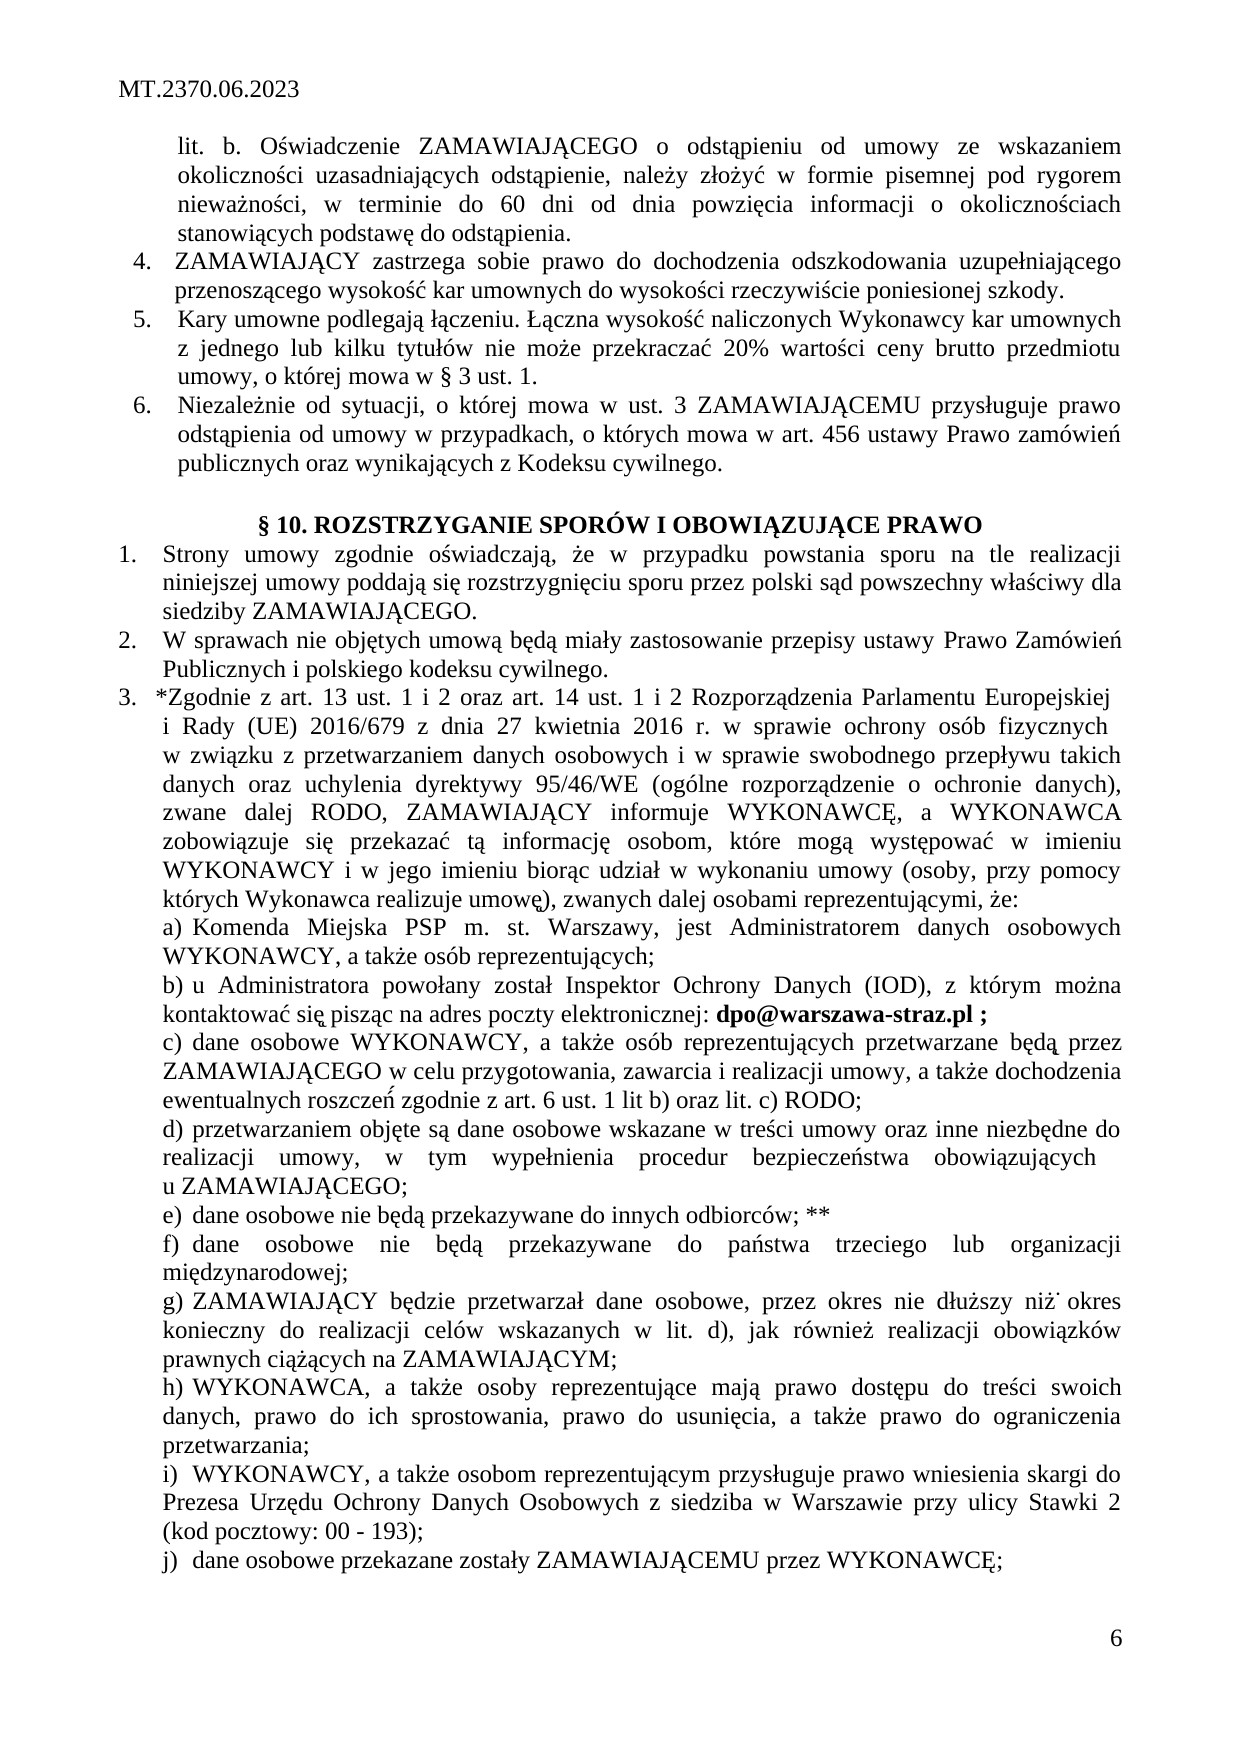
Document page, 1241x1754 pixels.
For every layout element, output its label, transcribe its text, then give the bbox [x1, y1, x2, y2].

list Niezależnie od sytuacji, o której mowa w ust. 3 ZAMAWIAJĄCEMU przysługuje prawo odstąpienia od umowy w przypadkach, o których mowa w art. 456 ustawy Prawo zamówień publicznych oraz wynikających z Kodeksu cywilnego. [133, 390, 1122, 476]
text h) WYKONAWCA, a także osoby reprezentujące mają prawo dostępu do treści swoich danych, prawo do ich sprostowania, prawo do usunięcia, a także prawo do ograniczenia przetwarzania; [162, 1372, 1122, 1459]
list W sprawach nie objętych umową będą miały zastosowanie przepisy ustawy Prawo Zamówień Publicznych i polskiego kodeksu cywilnego. [118, 625, 1122, 682]
text g) ZAMAWIAJĄCY będzie przetwarzał dane osobowe, przez okres nie dłuższy niż̇ okres konieczny do realizacji celów wskazanych w lit. d), jak również realizacji obowiązków prawnych ciążących na ZAMAWIAJĄCYM; [162, 1286, 1122, 1372]
list Strony umowy zgodnie oświadczają, że w przypadku powstania sporu na tle realizacji niniejszej umowy poddają się rozstrzygnięciu sporu przez polski sąd powszechny właściwy dla siedziby ZAMAWIAJĄCEGO. [118, 539, 1122, 625]
list ZAMAWIAJĄCY zastrzega sobie prawo do dochodzenia odszkodowania uzupełniającego przenoszącego wysokość kar umownych do wysokości rzeczywiście poniesionej szkody. [133, 246, 1122, 304]
text e) dane osobowe nie będą przekazywane do innych odbiorców; ** [162, 1200, 1122, 1229]
text d) przetwarzaniem objęte są dane osobowe wskazane w treści umowy oraz inne niezbędne do realizacji umowy, w tym wypełnienia procedur bezpieczeństwa obowiązujących u ZAMAWIAJĄCEGO; [162, 1114, 1122, 1200]
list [133, 131, 1122, 246]
text j) dane osobowe przekazane zostały ZAMAWIAJĄCEMU przez WYKONAWCĘ; [162, 1545, 1122, 1574]
text c) dane osobowe WYKONAWCY, a także osób reprezentujących przetwarzane będą̨ przez ZAMAWIAJĄCEGO w celu przygotowania, zawarcia i realizacji umowy, a także dochodzenia ewentualnych roszczeń́ zgodnie z art. 6 ust. 1 lit b) oraz lit. c) RODO; [162, 1027, 1122, 1114]
text i) WYKONAWCY, a także osobom reprezentującym przysługuje prawo wniesienia skargi do Prezesa Urzędu Ochrony Danych Osobowych z siedziba w Warszawie przy ulicy Stawki 2 (kod pocztowy: 00 - 193); [162, 1459, 1122, 1545]
text b) u Administratora powołany został Inspektor Ochrony Danych (IOD), z którym można kontaktować się̨ pisząc na adres poczty elektronicznej: dpo@warszawa-straz.pl ; [162, 970, 1122, 1027]
text f) dane osobowe nie będą przekazywane do państwa trzeciego lub organizacji międzynarodowej; [162, 1229, 1122, 1286]
list Kary umowne podlegają łączeniu. Łączna wysokość naliczonych Wykonawcy kar umownych z jednego lub kilku tytułów nie może przekraczać 20% wartości ceny brutto przedmiotu umowy, o której mowa w § 3 ust. 1. [133, 304, 1122, 390]
text a) Komenda Miejska PSP m. st. Warszawy, jest Administratorem danych osobowych WYKONAWCY, a także osób reprezentujących; [162, 912, 1122, 970]
text § 10. ROZSTRZYGANIE SPORÓW I OBOWIĄZUJĄCE PRAWO [118, 510, 1122, 539]
text 3. *Zgodnie z art. 13 ust. 1 i 2 oraz art. 14 ust. 1 i 2 Rozporządzenia Parlamentu Europejskiej i Rady (UE) 2016/679 z dnia 27 kwietnia 2016 r. w sprawie ochrony osób fizycznych w związku z przetwarzaniem danych osobowych i w sprawie swobodnego przepływu takich danych oraz uchylenia dyrektywy 95/46/WE (ogólne rozporządzenie o ochronie danych), zwane dalej RODO, ZAMAWIAJĄCY informuje WYKONAWCĘ, a WYKONAWCA zobowiązuje się przekazać tą informację osobom, które mogą występować w imieniu WYKONAWCY i w jego imieniu biorąc udział w wykonaniu umowy (osoby, przy pomocy których Wykonawca realizuje umowę̨), zwanych dalej osobami reprezentującymi, że: [118, 682, 1122, 912]
